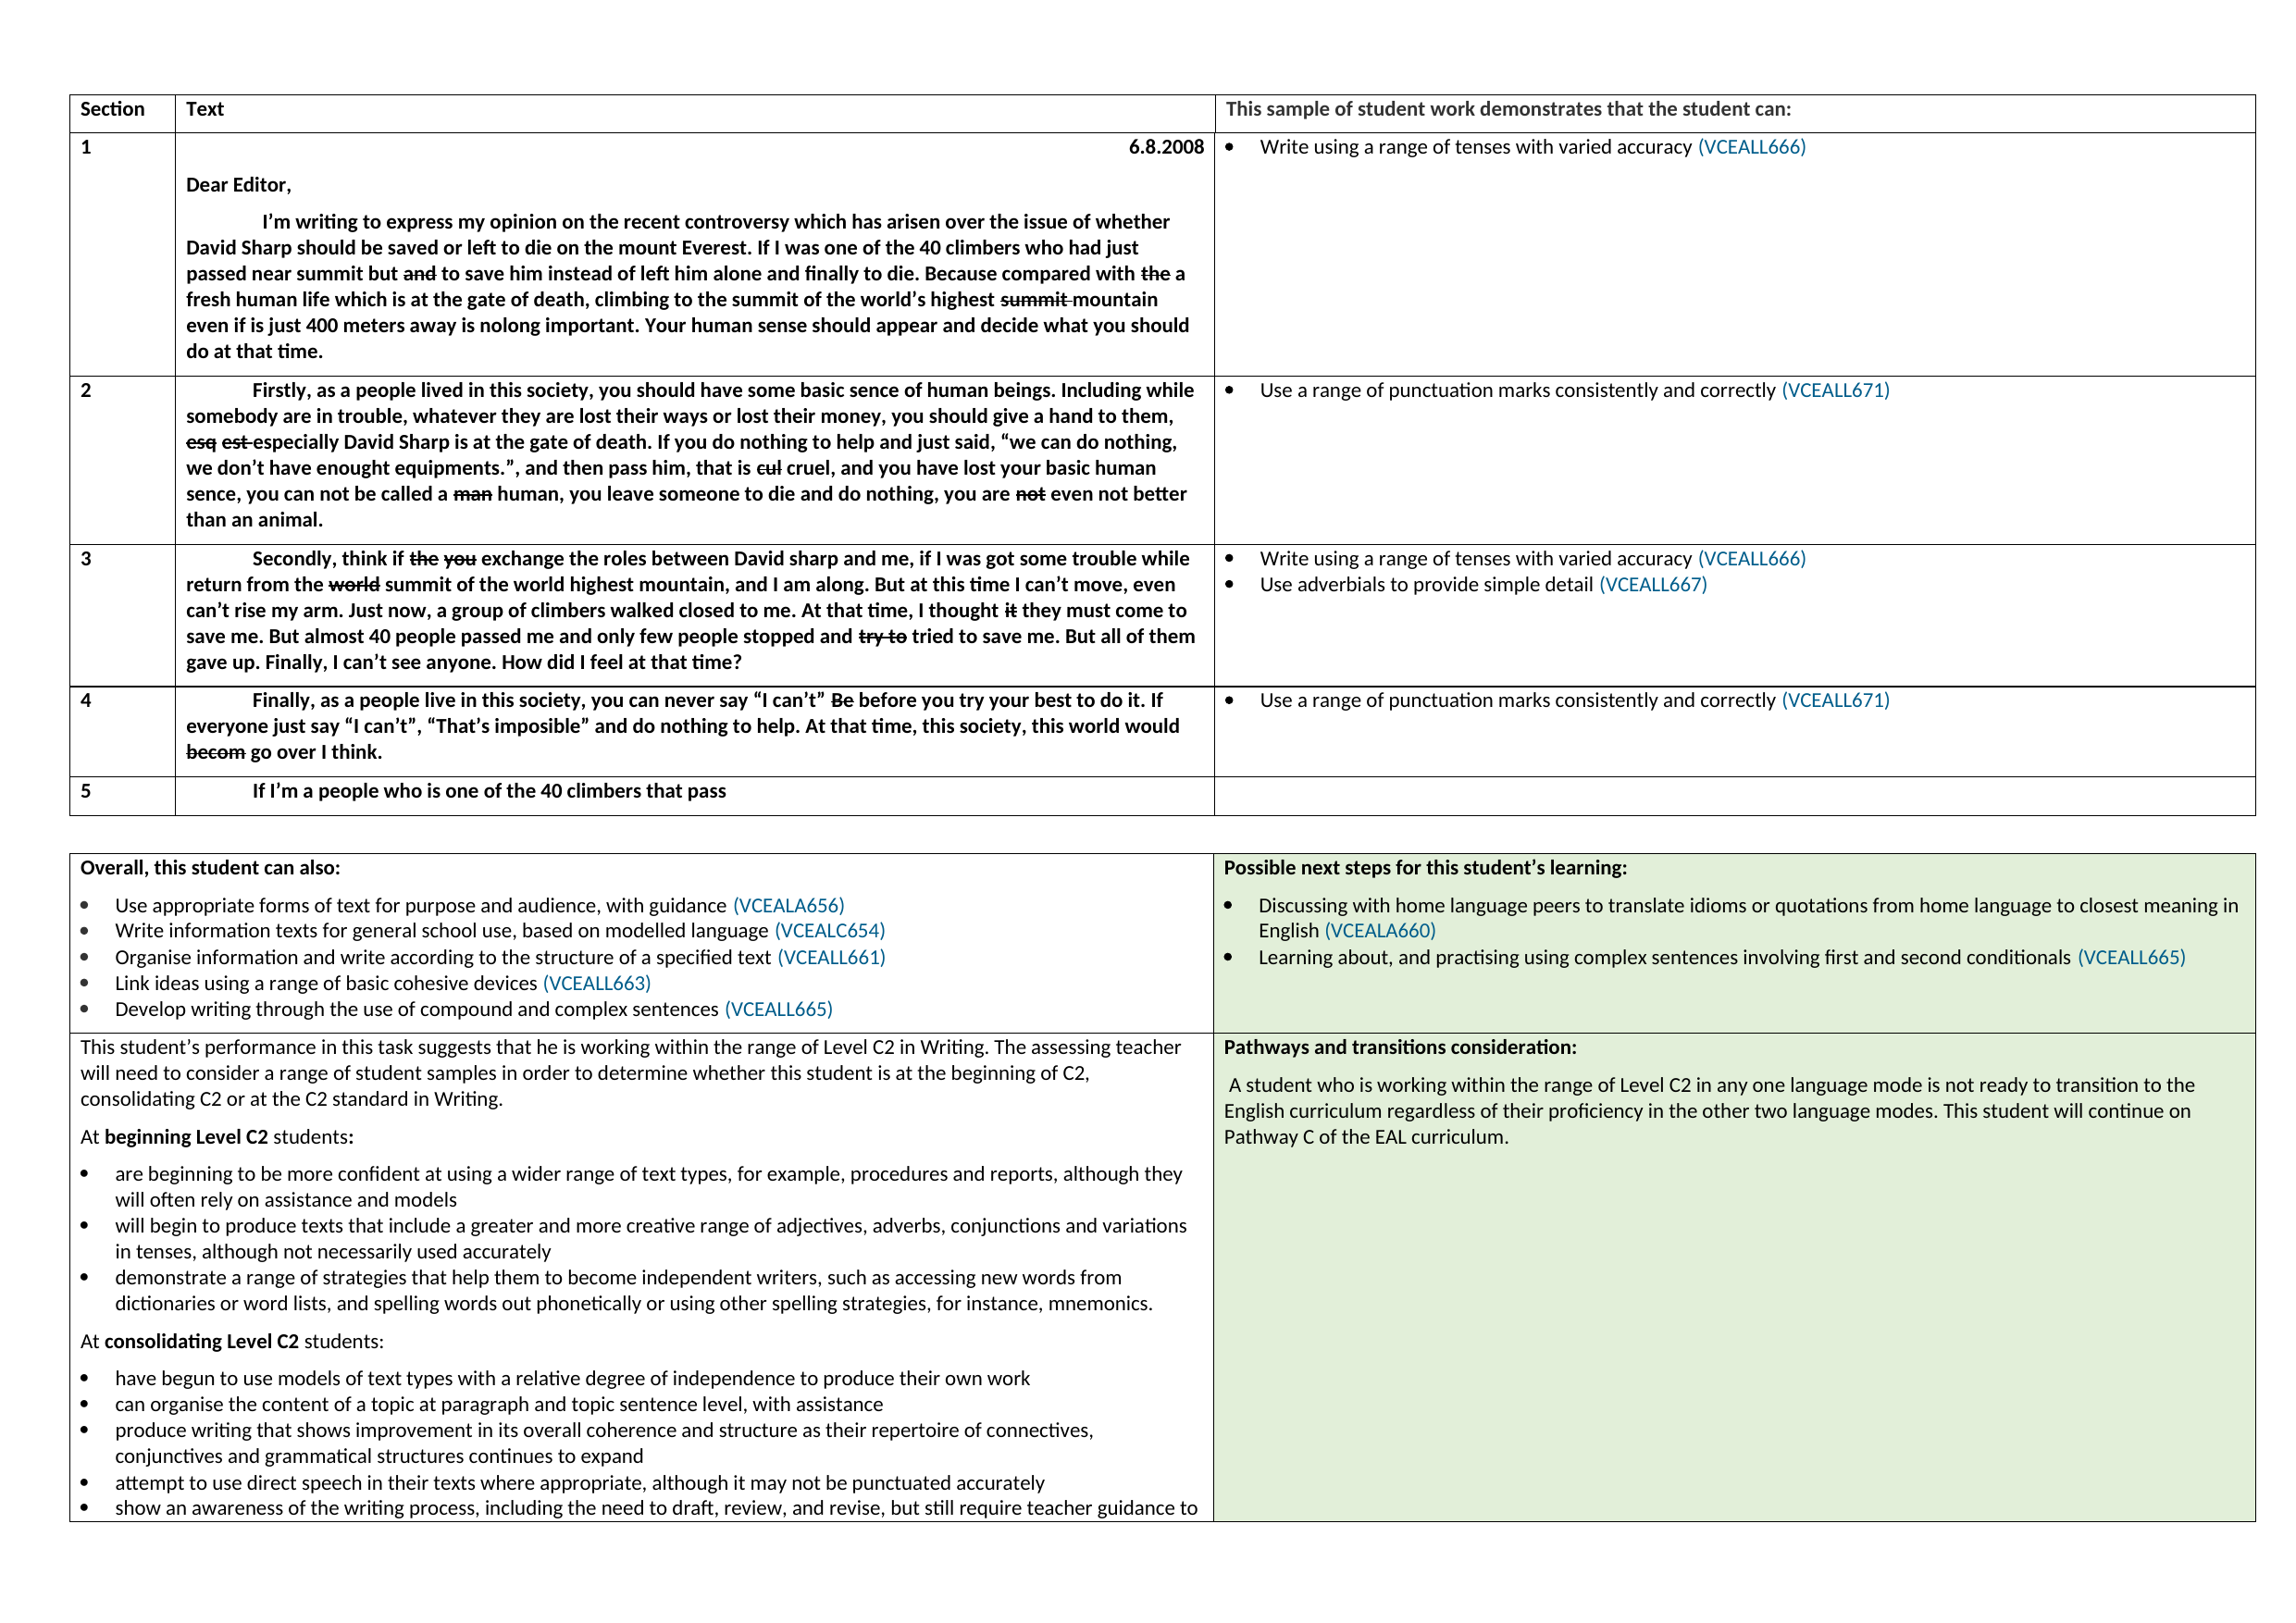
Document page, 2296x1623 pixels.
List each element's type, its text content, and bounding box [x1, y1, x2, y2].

table_cell 4 [70, 688, 175, 776]
table_cell Use a range of punctuation marks consistently and correctly (VCEALL671) [1215, 377, 2255, 544]
table_cell Write using a range of tenses with varied accuracy (VCEALL666) Use adverbials to provide simple detail (VCEALL667) [1215, 545, 2255, 686]
table_cell 3 [70, 545, 175, 686]
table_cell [70, 1034, 1213, 1521]
table_header Overall, this student can also: Use appropriate forms of text for purpose and audience, with guidance (VCEALA656) Write information texts for general school use, based on modelled language (VCEALC654) Organise information and write according to the structure of a specified text (VCEALL661) Link ideas using a range of basic cohesive devices (VCEALL663) Develop writing through the use of compound and complex sentences (VCEALL665) [70, 854, 1213, 1033]
table_cell Use a range of punctuation marks consistently and correctly (VCEALL671) [1215, 688, 2255, 776]
table_cell [1215, 777, 2255, 815]
table_cell 6.8.2008 Dear Editor, I’m writing to express my opinion on the recent controversy which has arisen over the issue of whether David Sharp should be saved or left to die on the mount Everest. If I was one of the 40 climbers who had just passed near summit but and to save him instead of left him alone and finally to die. Because compared with the a fresh human life which is at the gate of death, climbing to the summit of the world’s highest summit mountain even if is just 400 meters away is nolong important. Your human sense should appear and decide what you should do at that time. [176, 133, 1214, 376]
table_cell Finally, as a people live in this society, you can never say “I can’t” Be before you try your best to do it. If everyone just say “I can’t”, “That’s imposible” and do nothing to help. At that time, this society, this world would becom go over I think. [176, 688, 1214, 776]
table_header Section [70, 95, 175, 132]
table_cell 1 [70, 133, 175, 376]
table_header Text [176, 95, 1215, 132]
table_cell Write using a range of tenses with varied accuracy (VCEALL666) [1215, 133, 2255, 376]
table_cell 2 [70, 377, 175, 544]
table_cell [1214, 1034, 2255, 1521]
table_cell Firstly, as a people lived in this society, you should have some basic sence of human beings. Including while somebody are in trouble, whatever they are lost their ways or lost their money, you should give a hand to them, esq est especially David Sharp is at the gate of death. If you do nothing to help and just said, “we can do nothing, we don’t have enought equipments.”, and then pass him, that is cul cruel, and you have lost your basic human sence, you can not be called a man human, you leave someone to die and do nothing, you are not even not better than an animal. [176, 377, 1214, 544]
table_cell If I’m a people who is one of the 40 climbers that pass [176, 777, 1214, 815]
table_cell 5 [70, 777, 175, 815]
table_header Possible next steps for this student’s learning: Discussing with home language peers to translate idioms or quotations from home language to closest meaning in English (VCEALA660) Learning about, and practising using complex sentences involving first and second conditionals (VCEALL665) [1214, 854, 2255, 1033]
table_header This sample of student work demonstrates that the student can: [1216, 95, 2255, 132]
table_cell Secondly, think if the you exchange the roles between David sharp and me, if I was got some trouble while return from the world summit of the world highest mountain, and I am along. But at this time I can’t move, even can’t rise my arm. Just now, a group of climbers walked closed to me. At that time, I thought it they must come to save me. But almost 40 people passed me and only few people stopped and try to tried to save me. But all of them gave up. Finally, I can’t see anyone. How did I feel at that time? [176, 545, 1214, 686]
